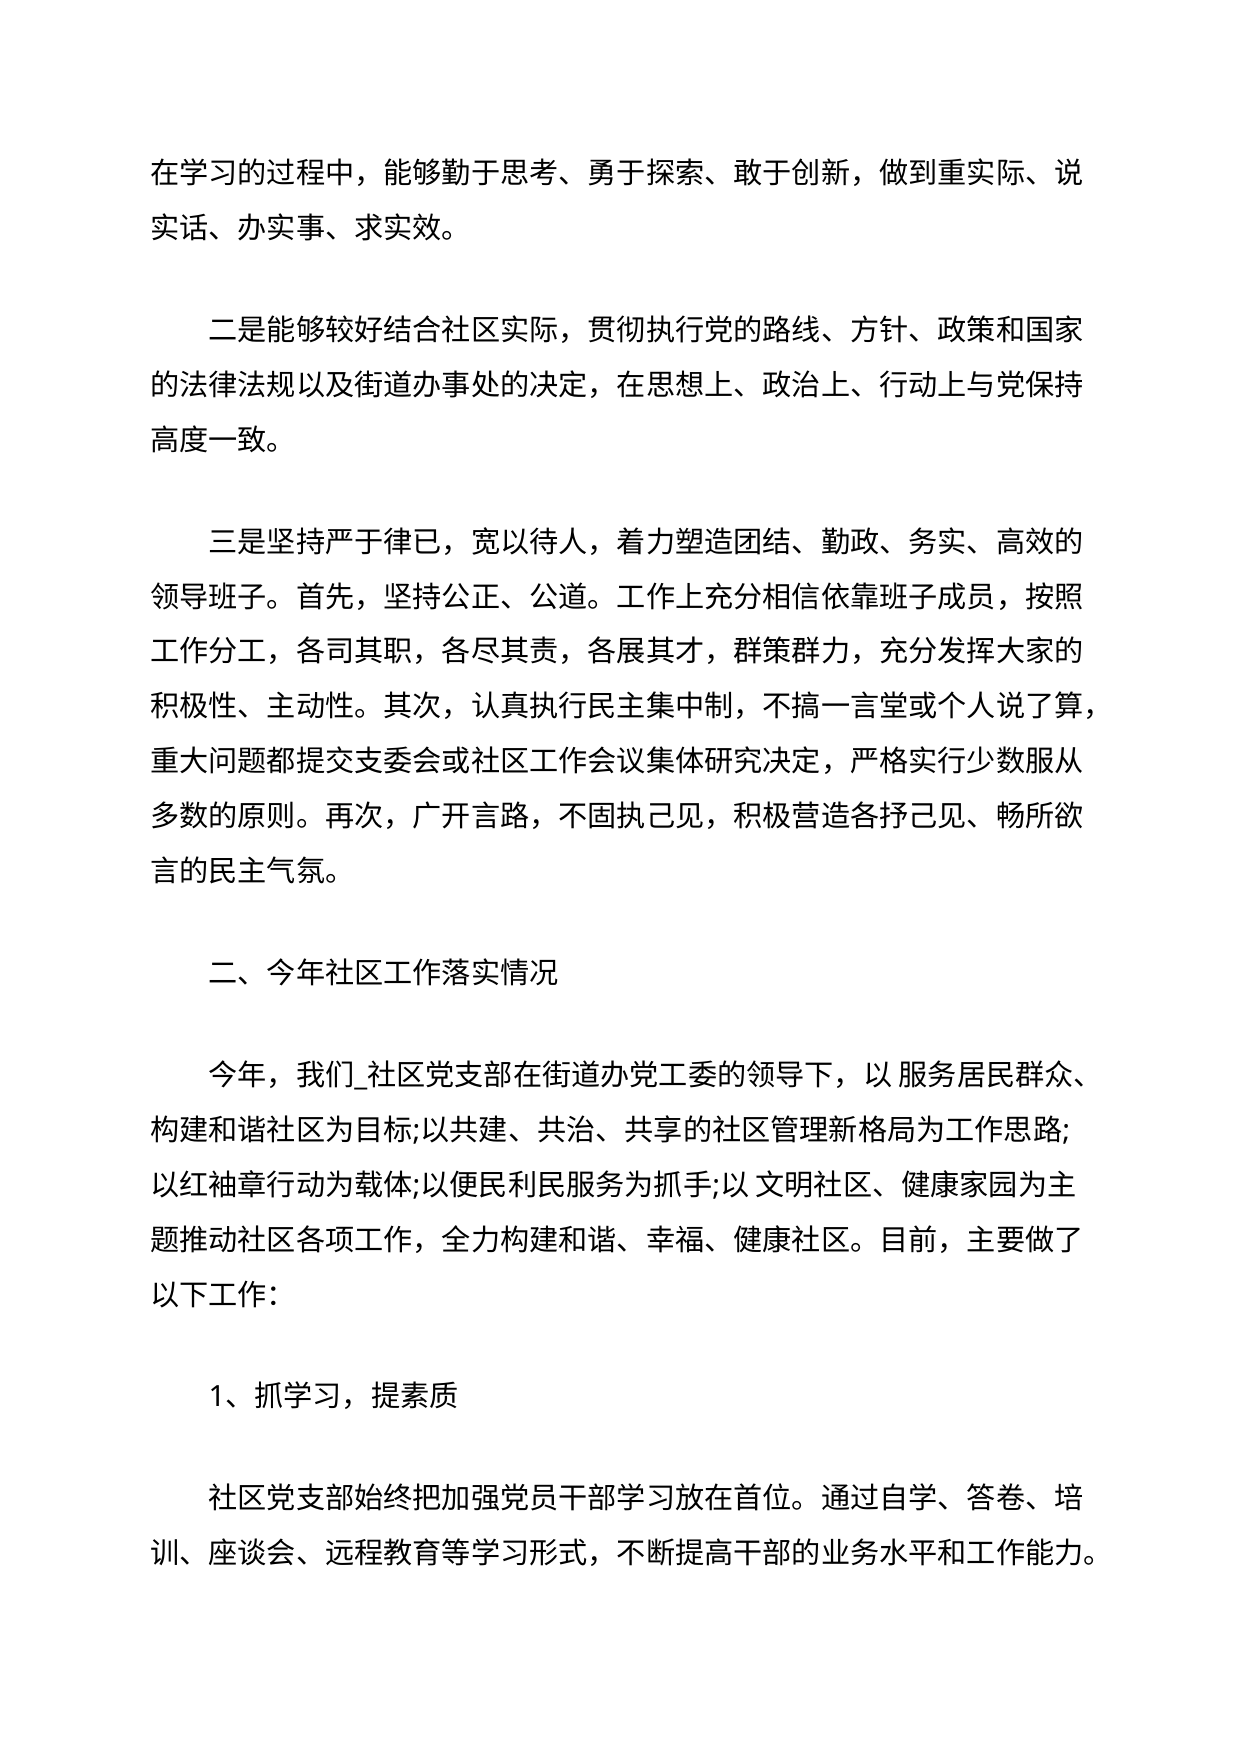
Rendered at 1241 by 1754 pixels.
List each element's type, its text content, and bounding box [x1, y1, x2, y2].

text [150, 1475, 1090, 1572]
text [150, 150, 1090, 247]
text 二是能够较好结合社区实际，贯彻执行党的路线、方针、政策和国家的法律法规以及街道办事处的决定，在思想上、政治上、行动上与党保持高度一致。 [150, 307, 1090, 459]
text 1、抓学习，提素质 [150, 1373, 1090, 1415]
text 三是坚持严于律已，宽以待人，着力塑造团结、勤政、务实、高效的领导班子。首先，坚持公正、公道。工作上充分相信依靠班子成员，按照工作分工，各司其职，各尽其责，各展其才，群策群力，充分发挥大家的积极性、主动性。其次，认真执行民主集中制，不搞一言堂或个人说了算，重大问题都提交支委会或社区工作会议集体研究决定，严格实行少数服从多数的原则。再次，广开言路，不固执己见，积极营造各抒己见、畅所欲言的民主气氛。 [150, 518, 1090, 890]
text 二、今年社区工作落实情况 [150, 949, 1090, 992]
text 今年，我们_社区党支部在街道办党工委的领导下，以 服务居民群众、构建和谐社区为目标;以共建、共治、共享的社区管理新格局为工作思路;以红袖章行动为载体;以便民利民服务为抓手;以 文明社区、健康家园为主题推动社区各项工作，全力构建和谐、幸福、健康社区。目前，主要做了以下工作： [150, 1051, 1090, 1313]
